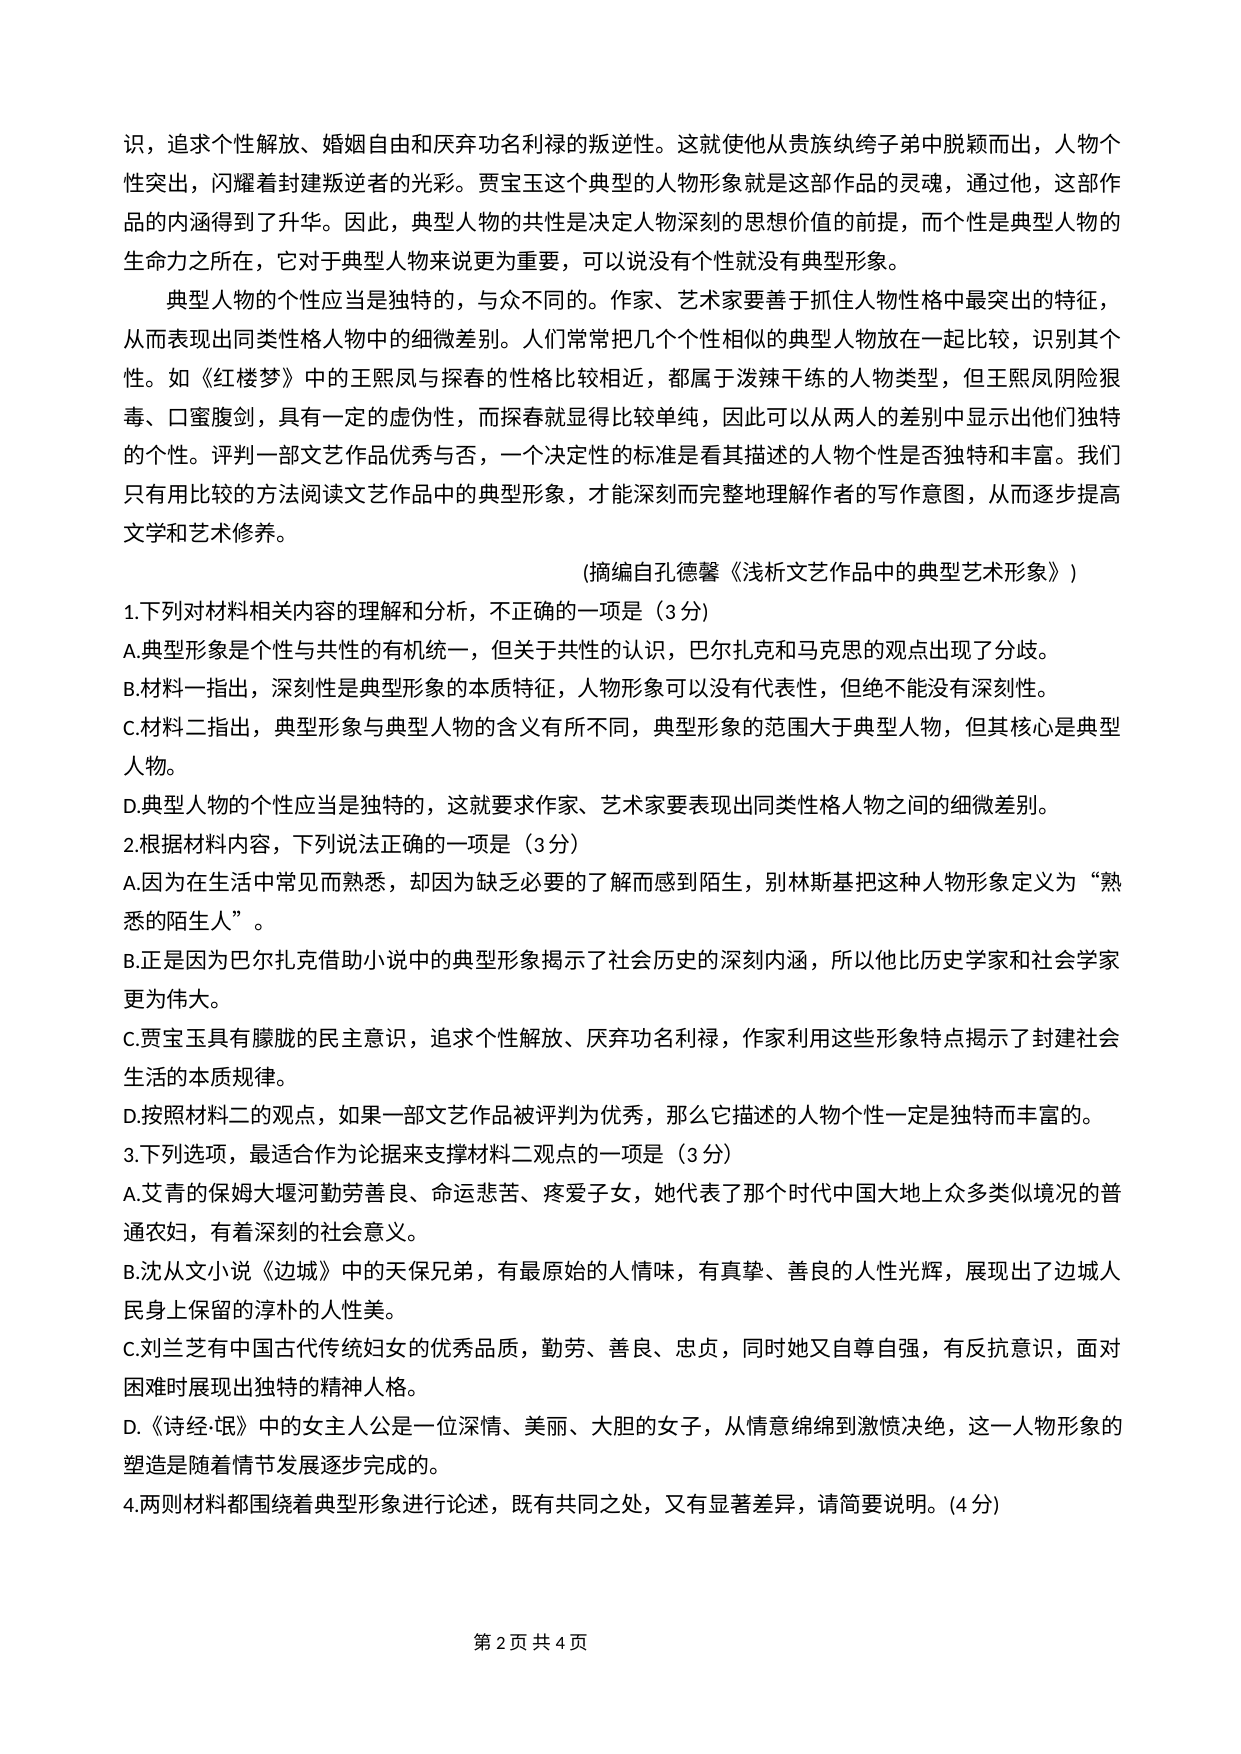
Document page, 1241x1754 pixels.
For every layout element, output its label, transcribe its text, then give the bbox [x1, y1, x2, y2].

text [123, 127, 1123, 276]
text C.贾宝玉具有朦胧的民主意识，追求个性解放、厌弃功名利禄，作家利用这些形象特点揭示了封建社会生活的本质规律。 [123, 1020, 1123, 1092]
text (摘编自孔德馨《浅析文艺作品中的典型艺术形象》) [123, 555, 1123, 587]
text C.材料二指出，典型形象与典型人物的含义有所不同，典型形象的范围大于典型人物，但其核心是典型人物。 [123, 710, 1123, 781]
text B.材料一指出，深刻性是典型形象的本质特征，人物形象可以没有代表性，但绝不能没有深刻性。 [123, 671, 1123, 703]
text 1.下列对材料相关内容的理解和分析，不正确的一项是（3分) [123, 593, 1123, 626]
text 3.下列选项，最适合作为论据来支撑材料二观点的一项是（3分） [123, 1137, 1123, 1169]
text B.沈从文小说《边城》中的天保兄弟，有最原始的人情味，有真挚、善良的人性光辉，展现出了边城人民身上保留的淳朴的人性美。 [123, 1253, 1123, 1325]
text A.艾青的保姆大堰河勤劳善良、命运悲苦、疼爱子女，她代表了那个时代中国大地上众多类似境况的普通农妇，有着深刻的社会意义。 [123, 1176, 1123, 1247]
text B.正是因为巴尔扎克借助小说中的典型形象揭示了社会历史的深刻内涵，所以他比历史学家和社会学家更为伟大。 [123, 943, 1123, 1014]
text A.典型形象是个性与共性的有机统一，但关于共性的认识，巴尔扎克和马克思的观点出现了分歧。 [123, 632, 1123, 665]
text C.刘兰芝有中国古代传统妇女的优秀品质，勤劳、善良、忠贞，同时她又自尊自强，有反抗意识，面对困难时展现出独特的精神人格。 [123, 1331, 1123, 1402]
text 典型人物的个性应当是独特的，与众不同的。作家、艺术家要善于抓住人物性格中最突出的特征，从而表现出同类性格人物中的细微差别。人们常常把几个个性相似的典型人物放在一起比较，识别其个性。如《红楼梦》中的王熙凤与探春的性格比较相近，都属于泼辣干练的人物类型，但王熙凤阴险狠毒、口蜜腹剑，具有一定的虚伪性，而探春就显得比较单纯，因此可以从两人的差别中显示出他们独特的个性。评判一部文艺作品优秀与否，一个决定性的标准是看其描述的人物个性是否独特和丰富。我们只有用比较的方法阅读文艺作品中的典型形象，才能深刻而完整地理解作者的写作意图，从而逐步提高文学和艺术修养。 [123, 282, 1123, 548]
text 4.两则材料都围绕着典型形象进行论述，既有共同之处，又有显著差异，请简要说明。(4分) [123, 1486, 1123, 1519]
text D.《诗经·氓》中的女主人公是一位深情、美丽、大胆的女子，从情意绵绵到激愤决绝，这一人物形象的塑造是随着情节发展逐步完成的。 [123, 1409, 1123, 1480]
text A.因为在生活中常见而熟悉，却因为缺乏必要的了解而感到陌生，别林斯基把这种人物形象定义为“熟悉的陌生人”。 [123, 865, 1123, 936]
text D.典型人物的个性应当是独特的，这就要求作家、艺术家要表现出同类性格人物之间的细微差别。 [123, 787, 1123, 820]
text D.按照材料二的观点，如果一部文艺作品被评判为优秀，那么它描述的人物个性一定是独特而丰富的。 [123, 1098, 1123, 1131]
text 2.根据材料内容，下列说法正确的一项是（3分） [123, 826, 1123, 859]
